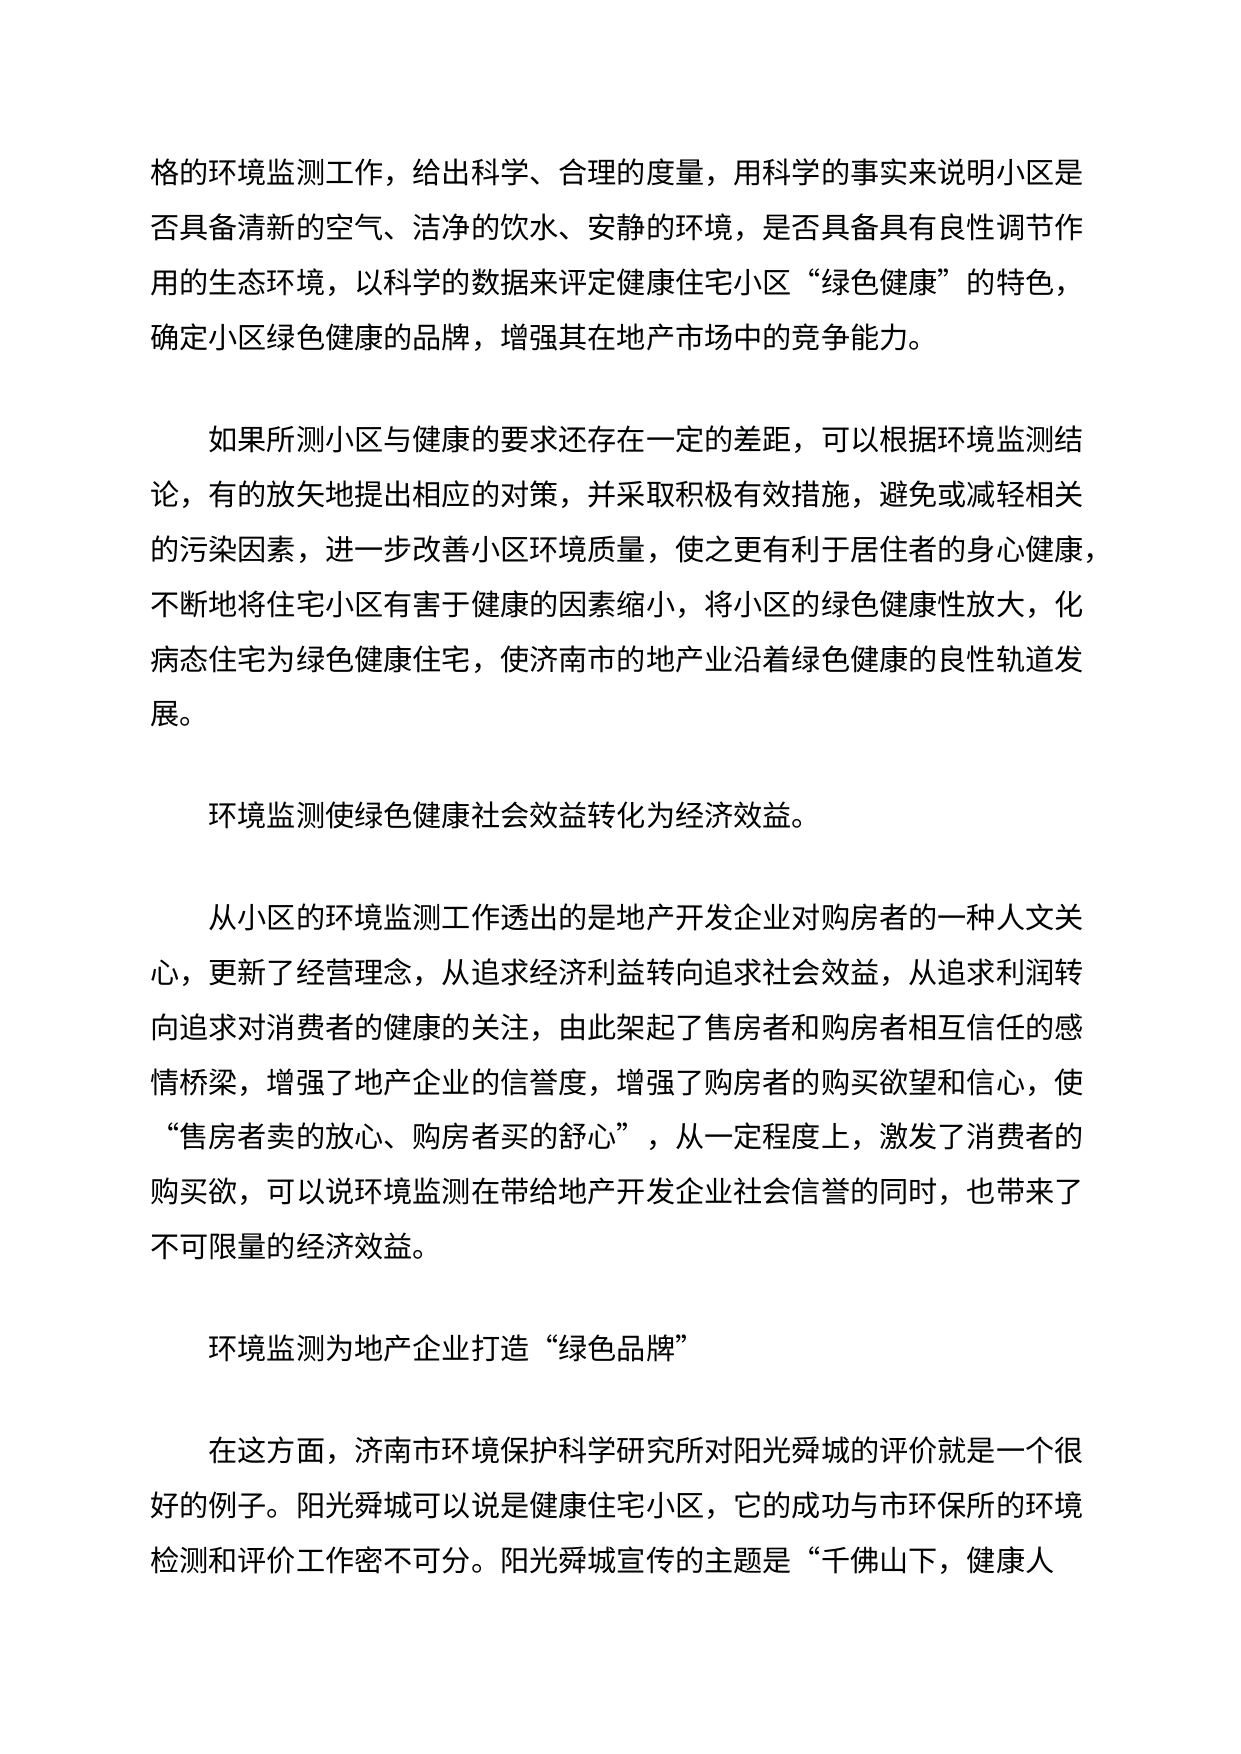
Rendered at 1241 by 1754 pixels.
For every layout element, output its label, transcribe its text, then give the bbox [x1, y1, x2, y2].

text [150, 1427, 1090, 1579]
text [150, 150, 1090, 357]
text 环境监测为地产企业打造“绿色品牌” [150, 1326, 1090, 1368]
text 环境监测使绿色健康社会效益转化为经济效益。 [150, 793, 1090, 835]
text 如果所测小区与健康的要求还存在一定的差距，可以根据环境监测结论，有的放矢地提出相应的对策，并采取积极有效措施，避免或减轻相关的污染因素，进一步改善小区环境质量，使之更有利于居住者的身心健康，不断地将住宅小区有害于健康的因素缩小，将小区的绿色健康性放大，化病态住宅为绿色健康住宅，使济南市的地产业沿着绿色健康的良性轨道发展。 [150, 416, 1090, 733]
text 从小区的环境监测工作透出的是地产开发企业对购房者的一种人文关心，更新了经营理念，从追求经济利益转向追求社会效益，从追求利润转向追求对消费者的健康的关注，由此架起了售房者和购房者相互信任的感情桥梁，增强了地产企业的信誉度，增强了购房者的购买欲望和信心，使“售房者卖的放心、购房者买的舒心”，从一定程度上，激发了消费者的购买欲，可以说环境监测在带给地产开发企业社会信誉的同时，也带来了不可限量的经济效益。 [150, 894, 1090, 1266]
